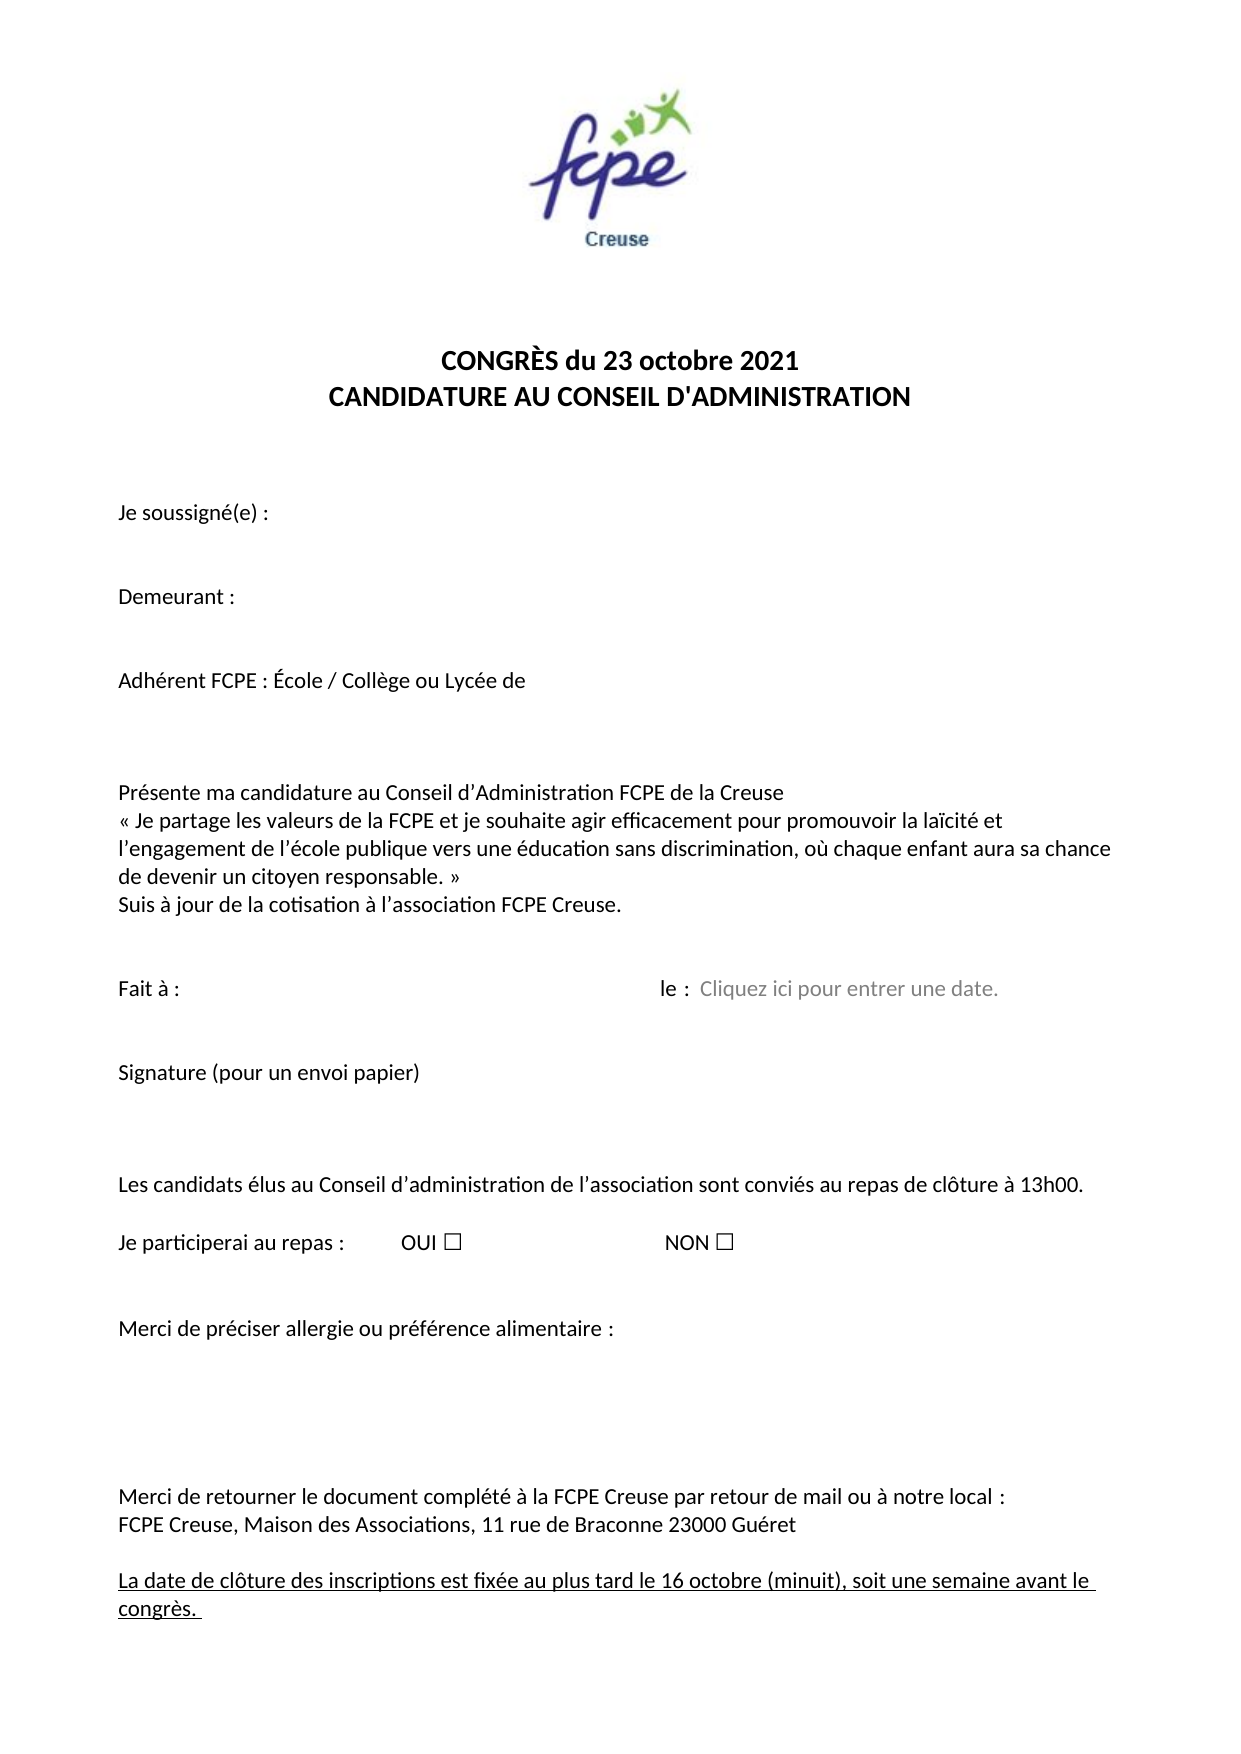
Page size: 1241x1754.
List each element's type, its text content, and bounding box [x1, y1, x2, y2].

text CANDIDATURE AU CONSEIL D'ADMINISTRATION [118, 378, 1122, 414]
text « Je partage les valeurs de la FCPE et je souhaite agir efficacement pour promouvoir la laïcité et l’engagement de l’école publique vers une éducation sans discrimination, où chaque enfant aura sa chance de devenir un citoyen responsable. » [118, 806, 1122, 890]
text Suis à jour de la cotisation à l’association FCPE Creuse. [118, 890, 1122, 918]
text Les candidats élus au Conseil d’administration de l’association sont conviés au repas de clôture à 13h00. [118, 1170, 1122, 1198]
text La date de clôture des inscriptions est fixée au plus tard le 16 octobre (minuit), soit une semaine avant le congrès. [118, 1566, 1122, 1622]
text Je participerai au repas : OUI NON [118, 1226, 1122, 1258]
picture [510, 72, 730, 287]
text Signature (pour un envoi papier) [118, 1058, 1122, 1086]
text Merci de retourner le document complété à la FCPE Creuse par retour de mail ou à notre local : [118, 1482, 1122, 1510]
text Je soussigné(e) : [118, 498, 1122, 526]
text Présente ma candidature au Conseil d’Administration FCPE de la Creuse [118, 778, 1122, 806]
text Adhérent FCPE : École / Collège ou Lycée de [118, 666, 1122, 694]
text FCPE Creuse, Maison des Associations, 11 rue de Braconne 23000 Guéret [118, 1510, 1122, 1538]
text Merci de préciser allergie ou préférence alimentaire : [118, 1314, 1122, 1342]
text CONGRÈS du 23 octobre 2021 [118, 342, 1122, 378]
text Demeurant : [118, 582, 1122, 610]
text Fait à : le : [118, 974, 1122, 1002]
